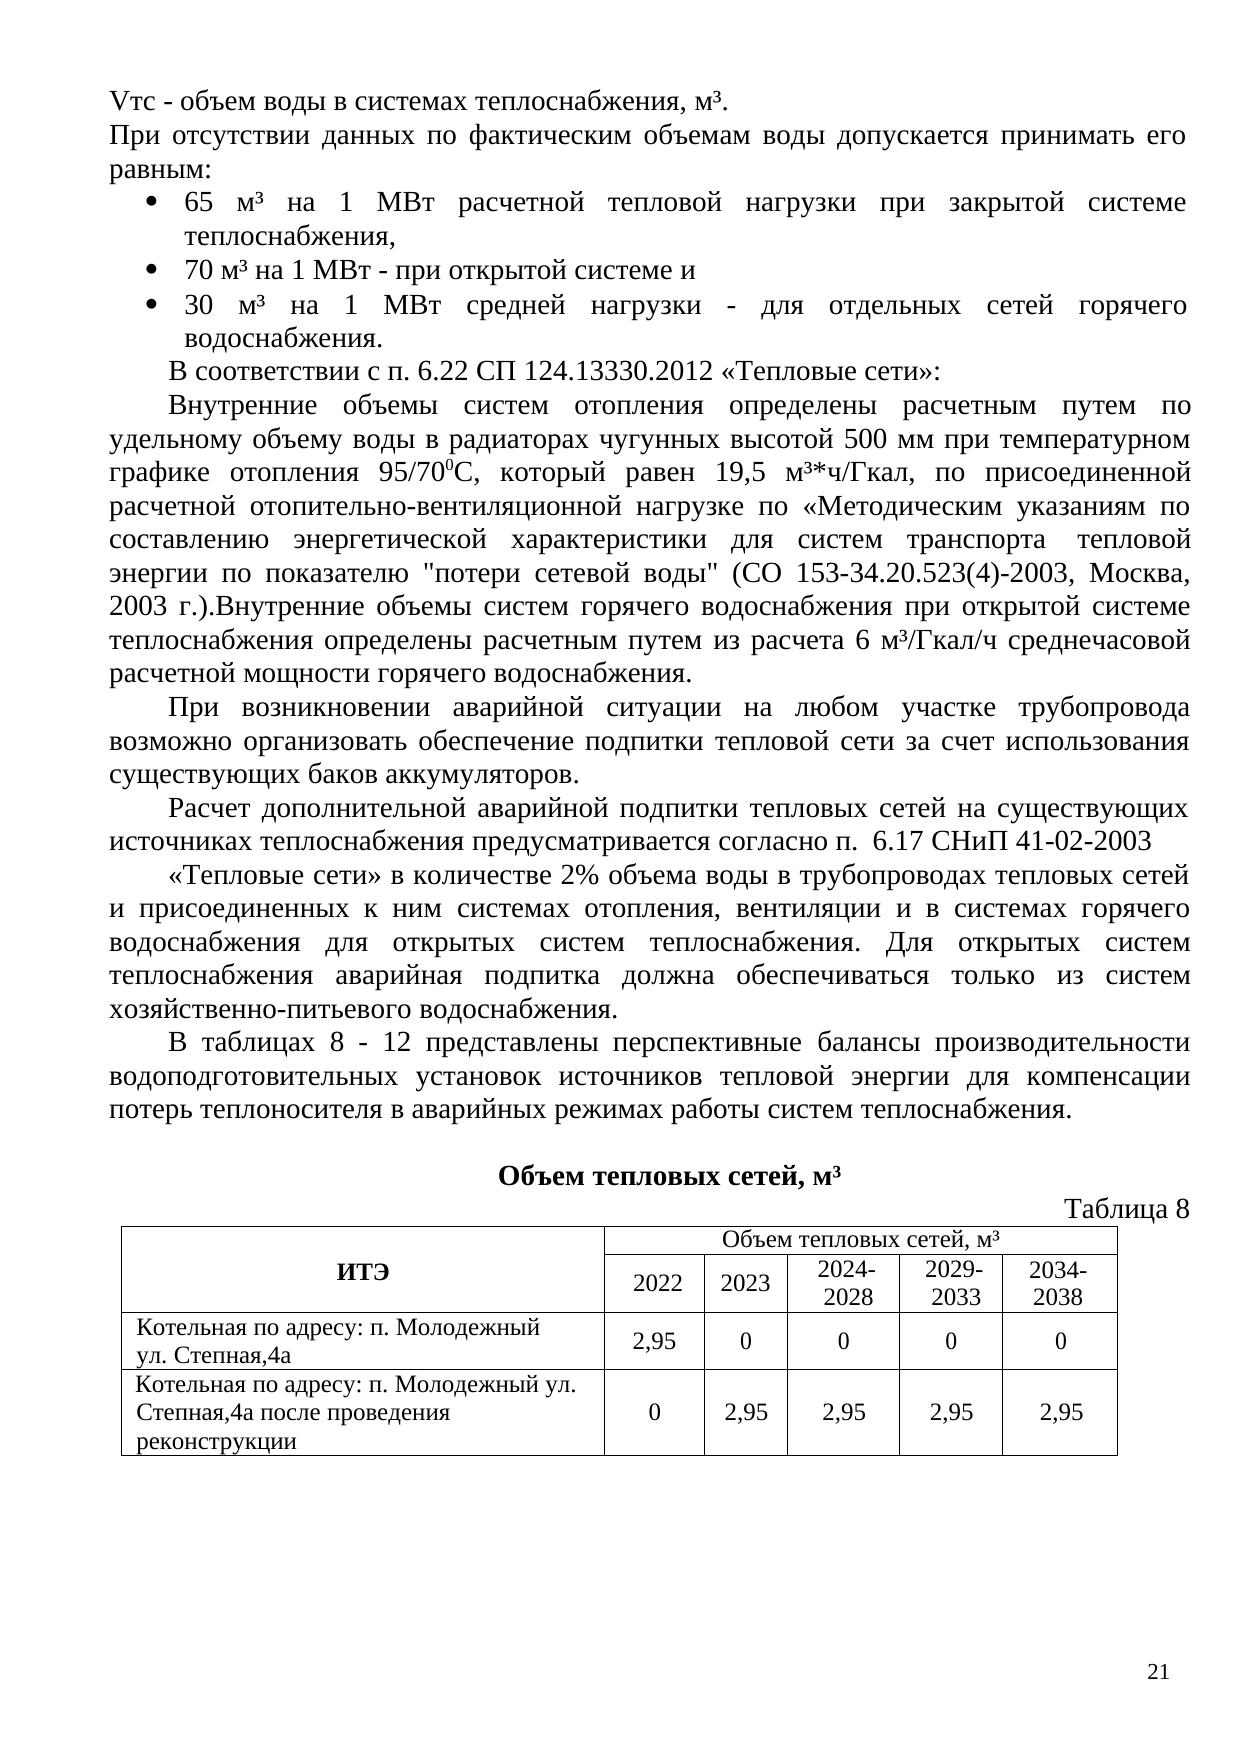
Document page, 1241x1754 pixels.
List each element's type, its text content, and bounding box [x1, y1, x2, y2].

table_cell 2,95 [705, 1370, 787, 1455]
table_cell 2024- 2028 [788, 1255, 899, 1312]
table_header Объем тепловых сетей, м³ [605, 1227, 1117, 1254]
list 70 м³ на 1 МВт - при открытой системе и [146, 252, 1223, 287]
text Расчет дополнительной аварийной подпитки тепловых сетей на существующих источниках теплоснабжения предусматривается согласно п. 6.17 СНиП 41-02-2003 [109, 790, 1189, 857]
table_cell 2022 [605, 1255, 704, 1312]
table_header ИТЭ [122, 1227, 604, 1312]
table_cell 2029- 2033 [900, 1255, 1002, 1312]
text В таблицах 8 - 12 представлены перспективные балансы производительности водоподготовительных установок источников тепловой энергии для компенсации потерь теплоносителя в аварийных режимах работы систем теплоснабжения. [109, 1024, 1191, 1125]
text Внутренние объемы систем отопления определены расчетным путем по удельному объему воды в радиаторах чугунных высотой 500 мм при температурном графике отопления 95/700C, который равен 19,5 м³*ч/Гкал, по присоединенной расчетной отопительно-вентиляционной нагрузке по «Методическим указаниям по составлению энергетической характеристики для систем транспорта тепловой энергии по показателю "потери сетевой воды" (СО 153-34.20.523(4)-2003, Москва, 2003 г.).Внутренние объемы систем горячего водоснабжения при открытой системе теплоснабжения определены расчетным путем из расчета 6 м³/Гкал/ч среднечасовой расчетной мощности горячего водоснабжения. [109, 387, 1191, 689]
text Vтс - объем воды в системах теплоснабжения, м³. [109, 85, 1223, 117]
text При возникновении аварийной ситуации на любом участке трубопровода возможно организовать обеспечение подпитки тепловой сети за счет использования существующих баков аккумуляторов. [109, 689, 1191, 790]
table_cell 0 [1003, 1313, 1117, 1369]
table_cell 2023 [705, 1255, 787, 1312]
table_cell 0 [705, 1313, 787, 1369]
table_cell Котельная по адресу: п. Молодежный ул. Степная,4а [122, 1313, 604, 1369]
subtitle Объем тепловых сетей, м³ [498, 1159, 1223, 1192]
text «Тепловые сети» в количестве 2% объема воды в трубопроводах тепловых сетей и присоединенных к ним системах отопления, вентиляции и в системах горячего водоснабжения для открытых систем теплоснабжения. Для открытых систем теплоснабжения аварийная подпитка должна обеспечиваться только из систем хозяйственно-питьевого водоснабжения. [109, 857, 1191, 1024]
table_cell 0 [788, 1313, 899, 1369]
table_cell 2,95 [605, 1313, 704, 1369]
table_cell 2,95 [900, 1370, 1002, 1455]
text В соответствии с п. 6.22 СП 124.13330.2012 «Тепловые сети»: [168, 354, 1223, 387]
table_cell Котельная по адресу: п. Молодежный ул. Степная,4а после проведения реконструкции [122, 1370, 604, 1455]
table_cell 2,95 [788, 1370, 899, 1455]
table_cell 2,95 [1003, 1370, 1117, 1455]
list 30 м³ на 1 МВт средней нагрузки - для отдельных сетей горячего водоснабжения. [146, 287, 1187, 354]
table_cell 0 [900, 1313, 1002, 1369]
table_cell 0 [605, 1370, 704, 1455]
table_cell 2034- 2038 [1003, 1255, 1117, 1312]
list 65 м³ на 1 МВт расчетной тепловой нагрузки при закрытой системе теплоснабжения, [146, 184, 1187, 252]
text Таблица 8 [1064, 1192, 1223, 1226]
text При отсутствии данных по фактическим объемам воды допускается принимать его равным: [109, 117, 1187, 184]
